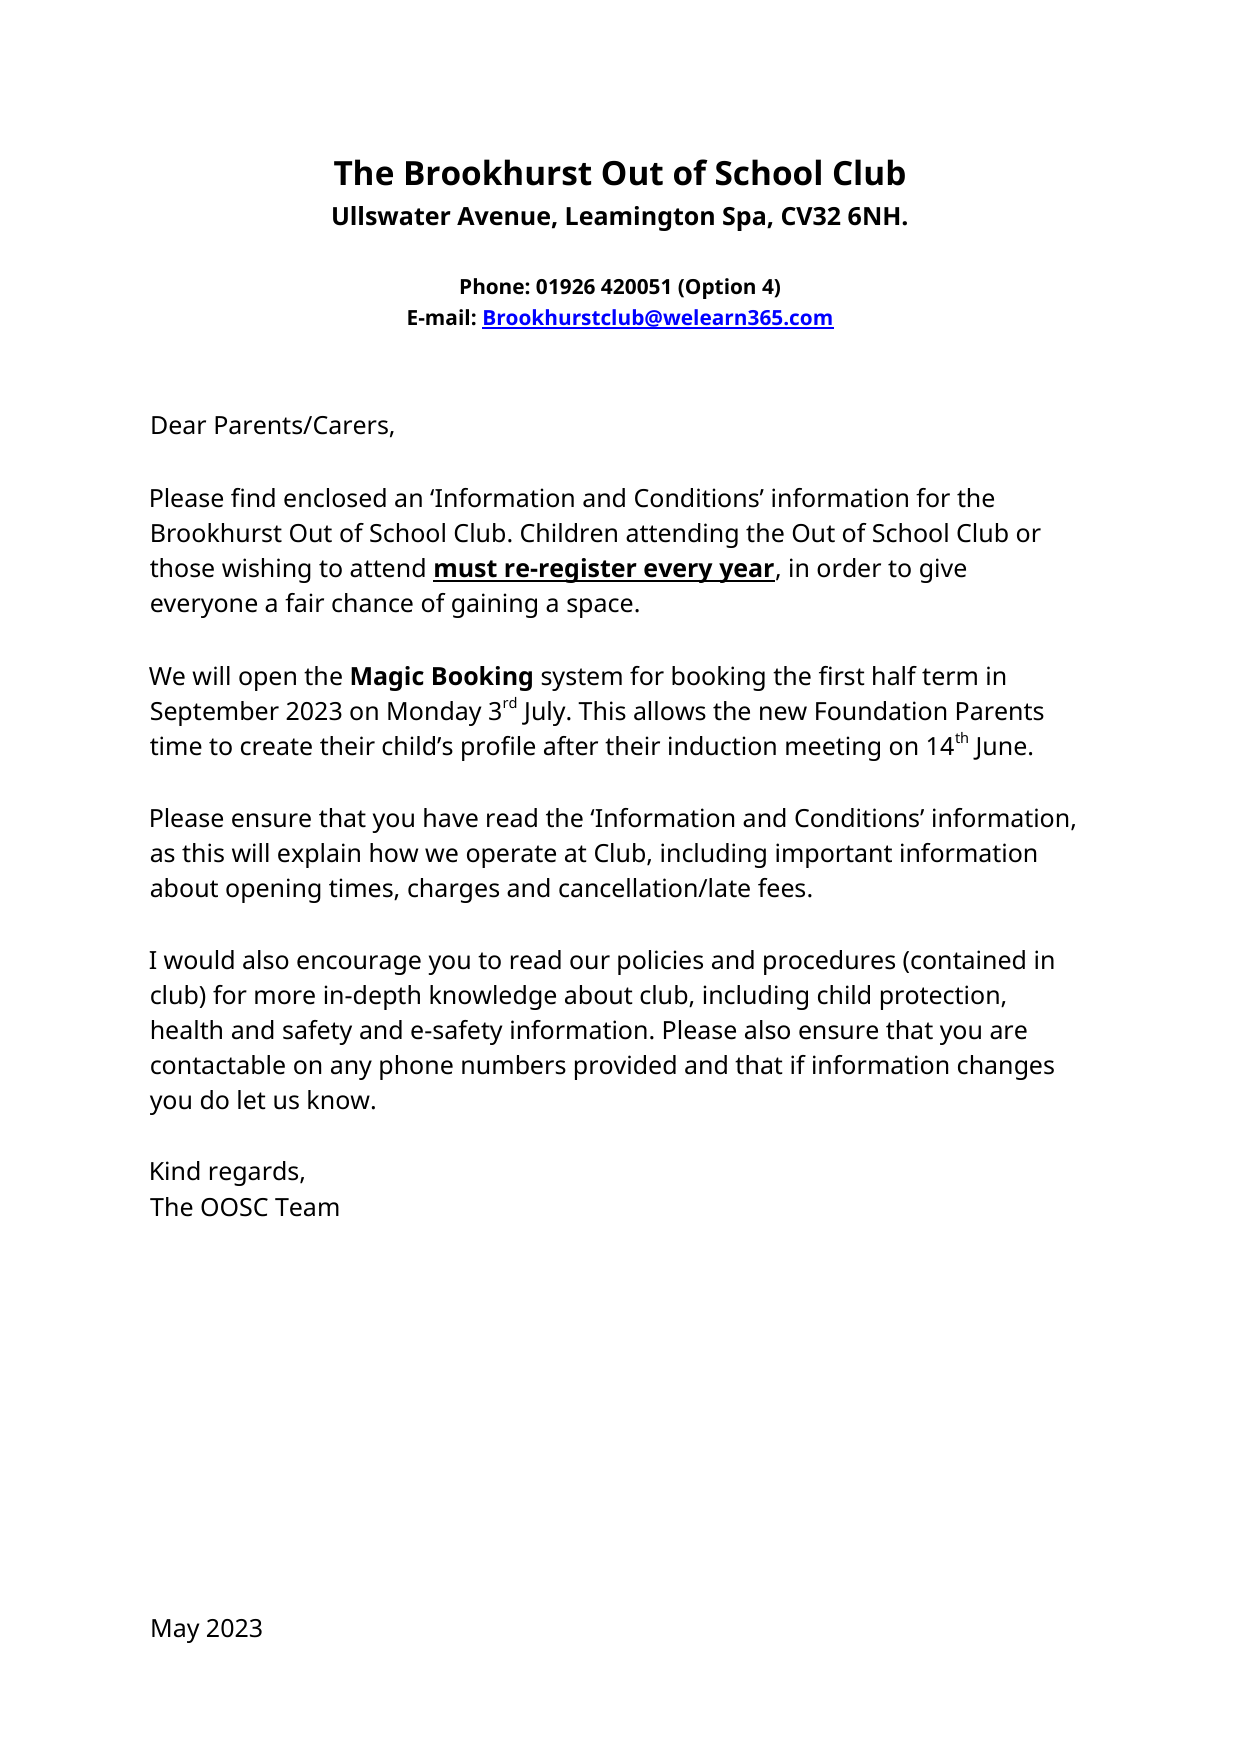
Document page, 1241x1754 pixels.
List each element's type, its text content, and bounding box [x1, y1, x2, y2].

text Ullswater Avenue, Leamington Spa, CV32 6NH. [157, 199, 1082, 233]
text Phone: 01926 420051 (Option 4) [158, 272, 1082, 301]
text Please ensure that you have read the ‘Information and Conditions’ information, as this will explain how we operate at Club, including important information about opening times, charges and cancellation/late fees. [148, 800, 1082, 904]
text E-mail: Brookhurstclub@welearn365.com [157, 303, 1082, 332]
text Please find enclosed an ‘Information and Conditions’ information for the Brookhurst Out of School Club. Children attending the Out of School Club or those wishing to attend must re-register every year, in order to give everyone a fair chance of gaining a space. [148, 481, 1082, 620]
text Dear Parents/Carers, [150, 407, 1082, 441]
text The OOSC Team [150, 1189, 1082, 1223]
text I would also encourage you to read our policies and procedures (contained in club) for more in-depth knowledge about club, including child protection, health and safety and e-safety information. Please also ensure that you are contactable on any phone numbers provided and that if information changes you do let us know. [148, 943, 1082, 1117]
text We will open the Magic Booking system for booking the first half term in September 2023 on Monday 3rd July. This allows the new Foundation Parents time to create their child’s profile after their induction meeting on 14th June. [148, 658, 1082, 762]
text Kind regards, [148, 1154, 1082, 1188]
text The Brookhurst Out of School Club [157, 150, 1082, 195]
